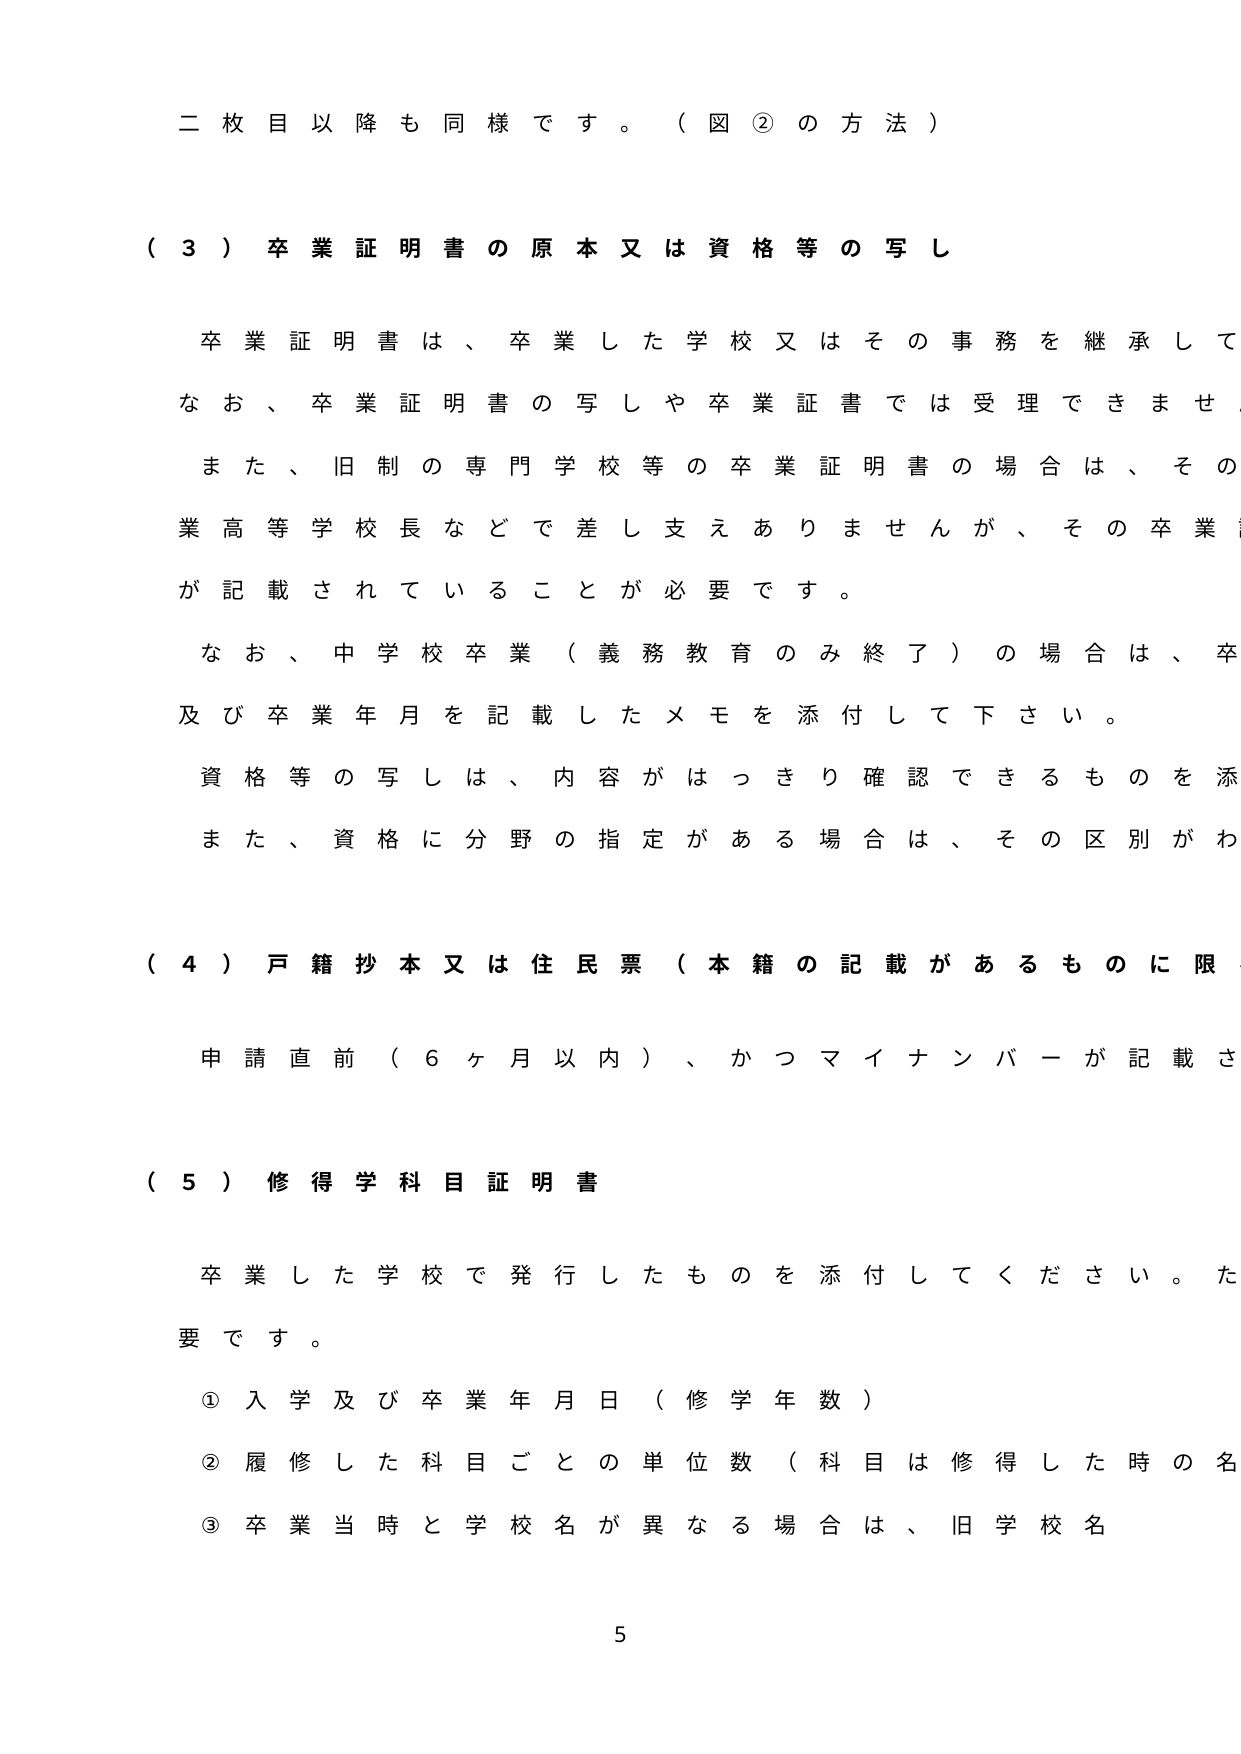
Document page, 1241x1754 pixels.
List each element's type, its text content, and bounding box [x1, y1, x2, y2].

text （４）戸籍抄本又は住民票（本籍の記載があるものに限る） [114, 932, 1150, 994]
text 申請直前（６ヶ月以内）、かつマイナンバーが記載されていないものをご用意ください。 [157, 1025, 1150, 1087]
text ②履修した科目ごとの単位数（科目は修得した時の名称を記載すること。） [186, 1430, 1150, 1492]
text ①入学及び卒業年月日（修学年数） [186, 1368, 1150, 1430]
text また、資格に分野の指定がある場合は、その区別がわかる資料が別途必要です。 [157, 807, 1150, 869]
text （３）卒業証明書の原本又は資格等の写し [114, 215, 1150, 278]
text なお、中学校卒業（義務教育のみ終了）の場合は、卒業証明書は不要です。ただし、卒業学校名及び卒業年月を記載したメモを添付して下さい。 [157, 620, 1150, 745]
text 卒業証明書は、卒業した学校又はその事務を継承している学校が発行したものを添付して下さい。なお、卒業証明書の写しや卒業証書では受理できませんのでご注意ください。 [157, 309, 1150, 433]
text ③卒業当時と学校名が異なる場合は、旧学校名 [186, 1492, 1150, 1555]
text 卒業した学校で発行したものを添付してください。ただし、次の内容が記載されていることが必要です。 [157, 1243, 1150, 1368]
text （５）修得学科目証明書 [114, 1150, 1150, 1212]
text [157, 91, 1150, 153]
text また、旧制の専門学校等の卒業証明書の場合は、その証明人は新制に移行された大学の長又は工業高等学校長などで差し支えありませんが、その卒業証明書には必ず卒業した当時の旧制の学校名が記載されていることが必要です。 [157, 433, 1150, 620]
text 資格等の写しは、内容がはっきり確認できるものを添付してください。 [157, 745, 1150, 807]
